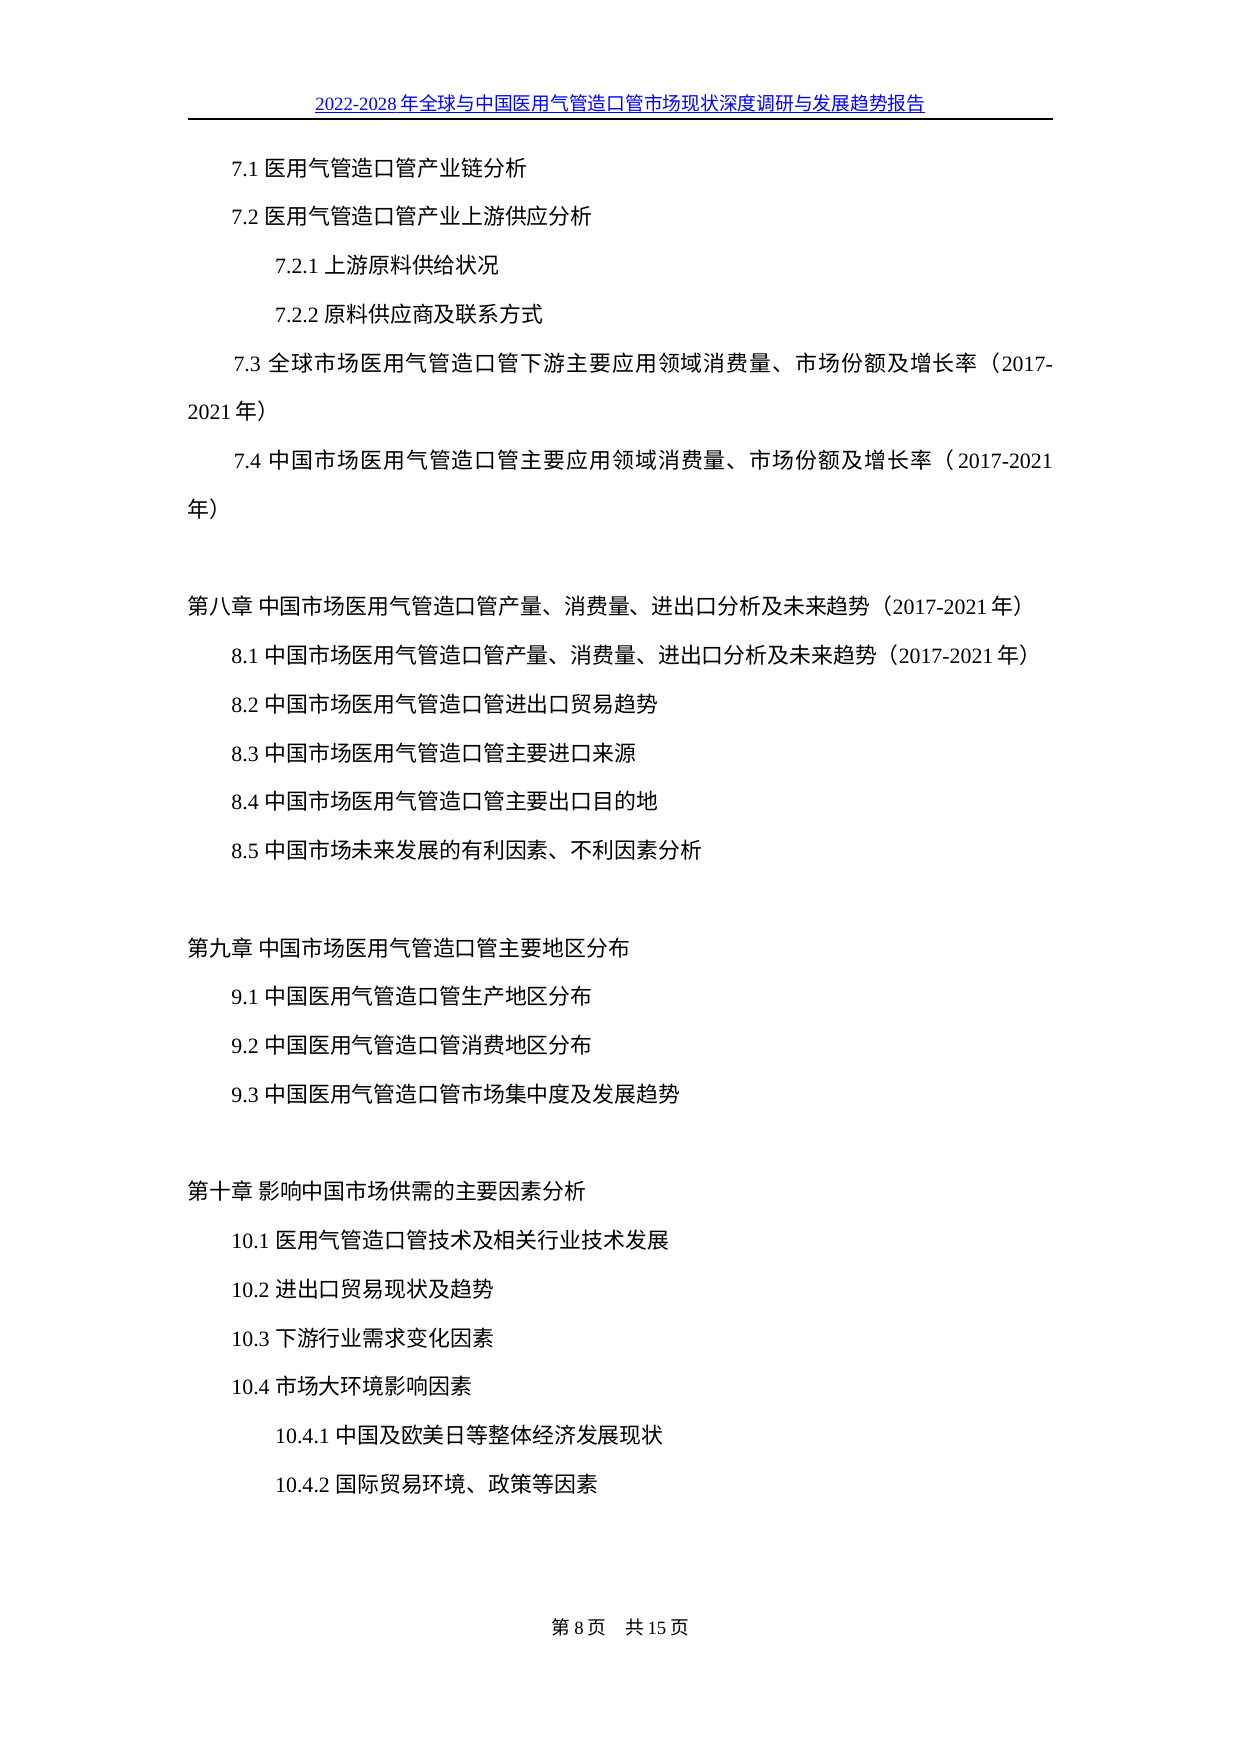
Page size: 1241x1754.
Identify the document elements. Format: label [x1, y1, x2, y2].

text [187, 150, 1053, 1499]
